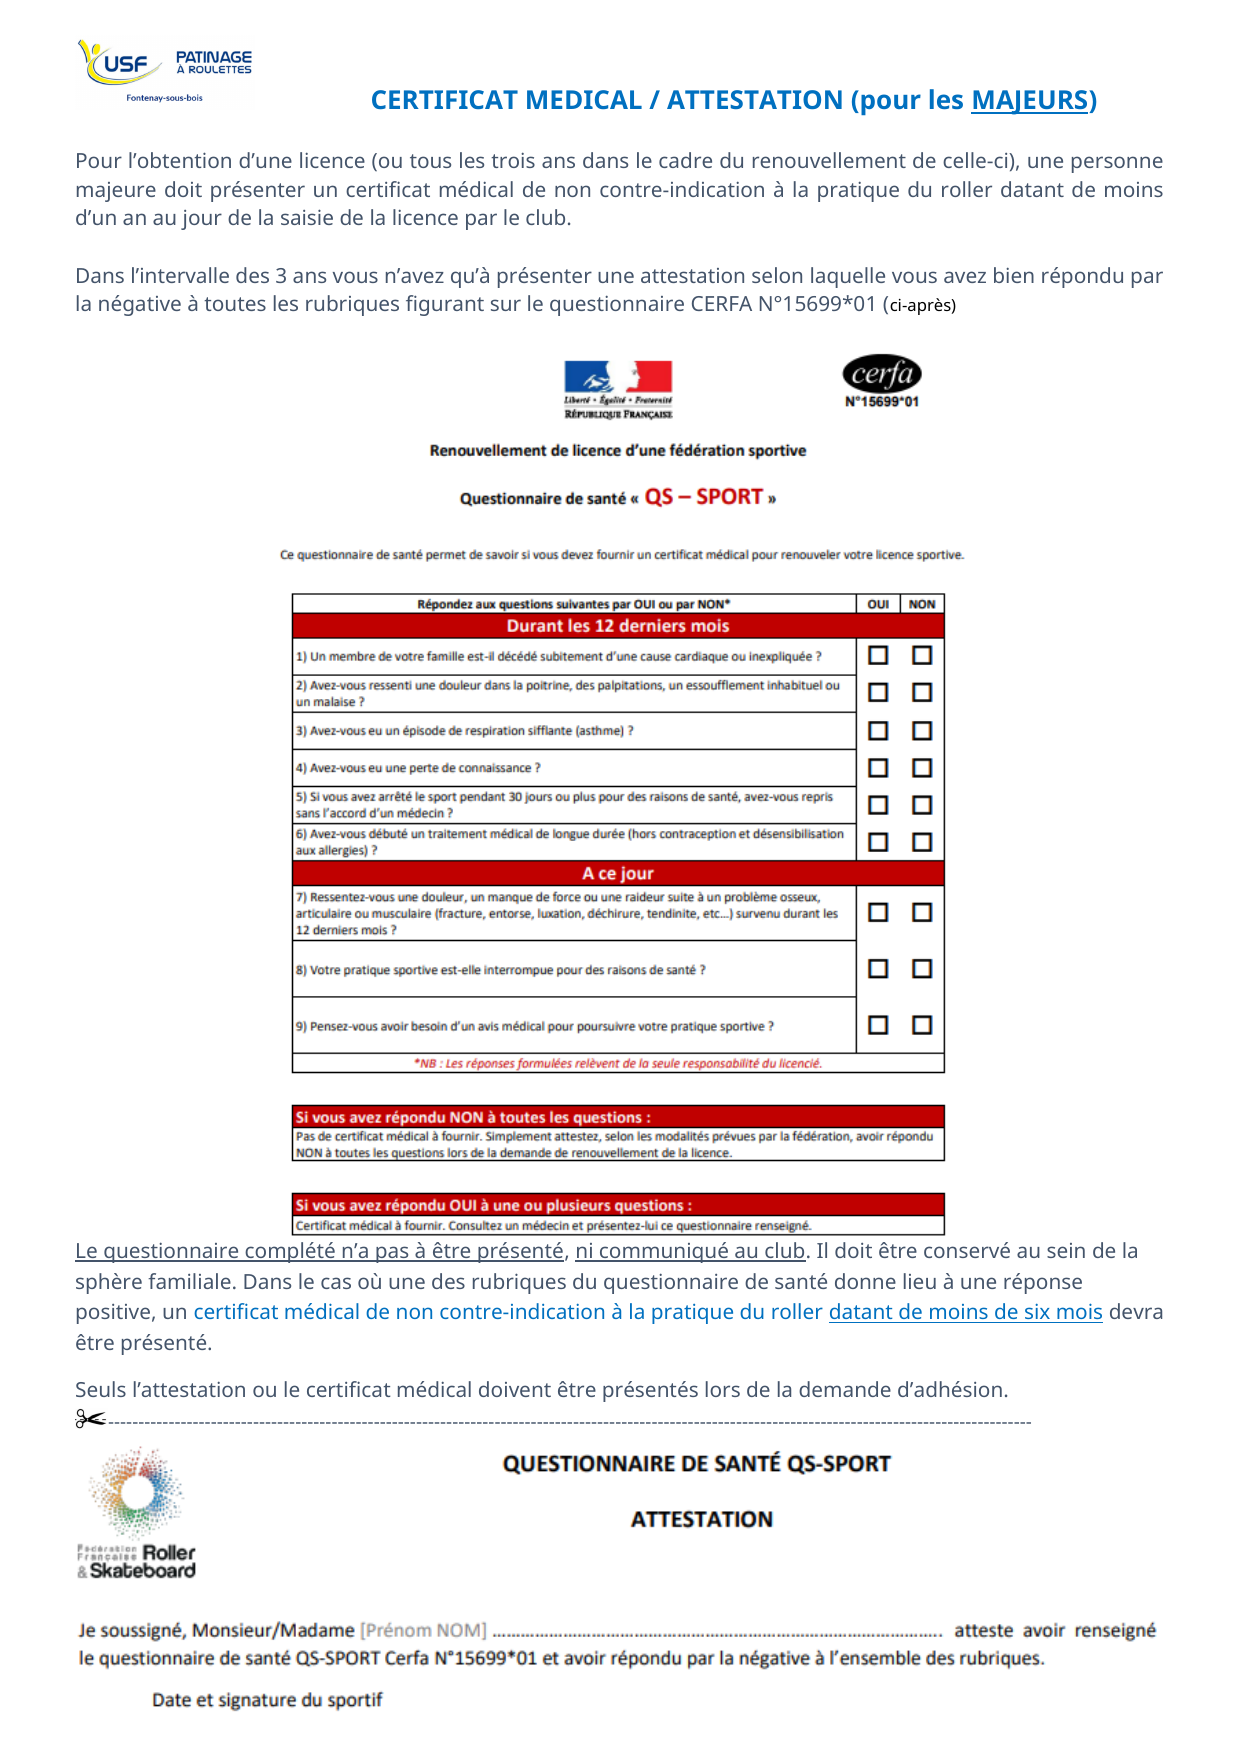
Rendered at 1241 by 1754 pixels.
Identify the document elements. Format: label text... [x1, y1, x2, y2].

picture [75, 35, 255, 110]
picture [75, 1436, 1166, 1722]
text CERTIFICAT MEDICAL / ATTESTATION (pour les MAJEURS) [75, 36, 1165, 117]
text Pour l’obtention d’une licence (ou tous les trois ans dans le cadre du renouvellement de celle-ci), une personne majeure doit présenter un certificat médical de non contre-indication à la pratique du roller datant de moins d’un an au jour de la saisie de la licence par le club. [75, 146, 1165, 232]
text Seuls l’attestation ou le certificat médical doivent être présentés lors de la demande d’adhésion. --------------------------------------------------------------------------------------------------------------------------------------------------------- [75, 1375, 1165, 1436]
text Dans l’intervalle des 3 ans vous n’avez qu’à présenter une attestation selon laquelle vous avez bien répondu par la négative à toutes les rubriques figurant sur le questionnaire CERFA N°15699*01 (ci-après) [75, 261, 1165, 318]
text Le questionnaire complété n’a pas à être présenté, ni communiqué au club. Il doit être conservé au sein de la sphère familiale. Dans le cas où une des rubriques du questionnaire de santé donne lieu à une réponse positive, un certificat médical de non contre-indication à la pratique du roller datant de moins de six mois devra être présenté. [75, 1236, 1165, 1356]
picture [271, 347, 970, 1237]
picture [75, 1408, 108, 1429]
